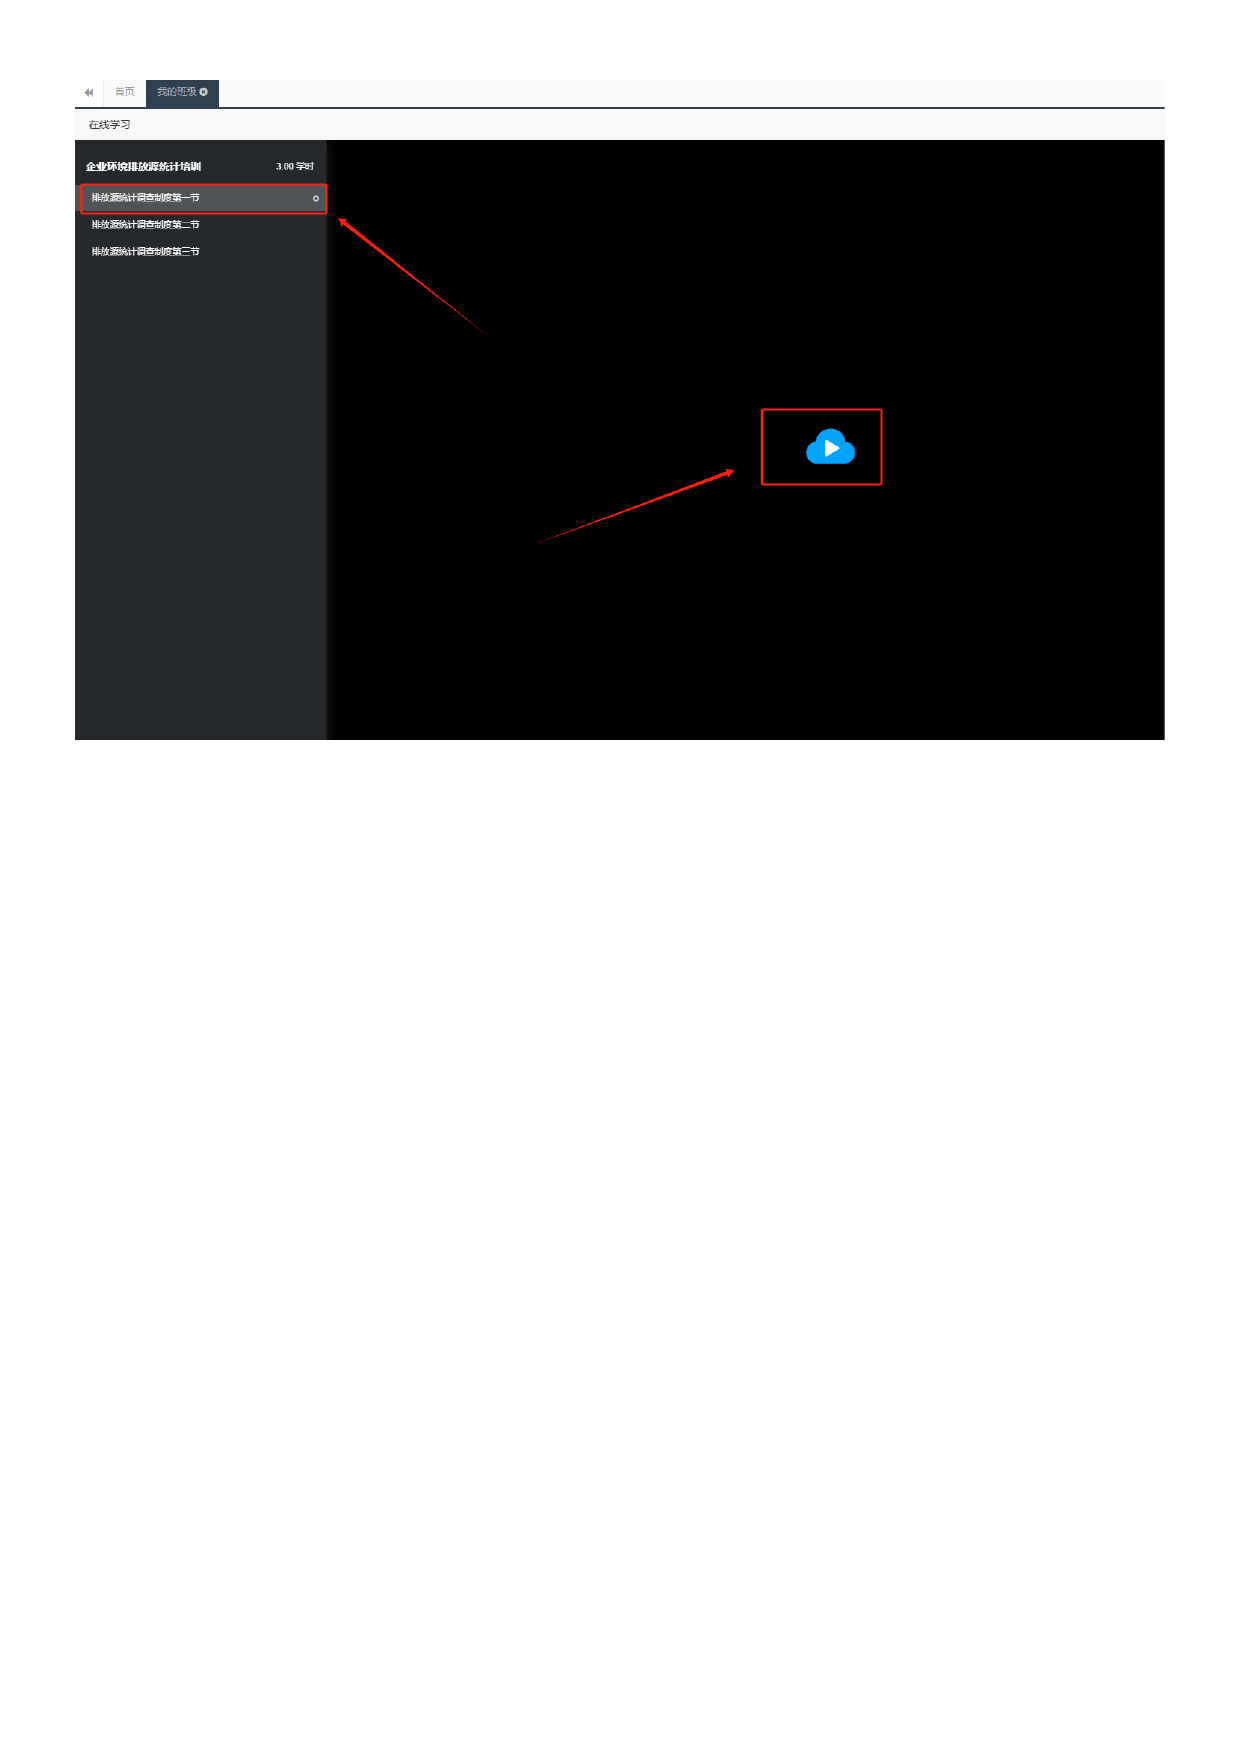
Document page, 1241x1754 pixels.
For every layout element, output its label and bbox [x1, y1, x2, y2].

picture [75, 80, 1165, 740]
